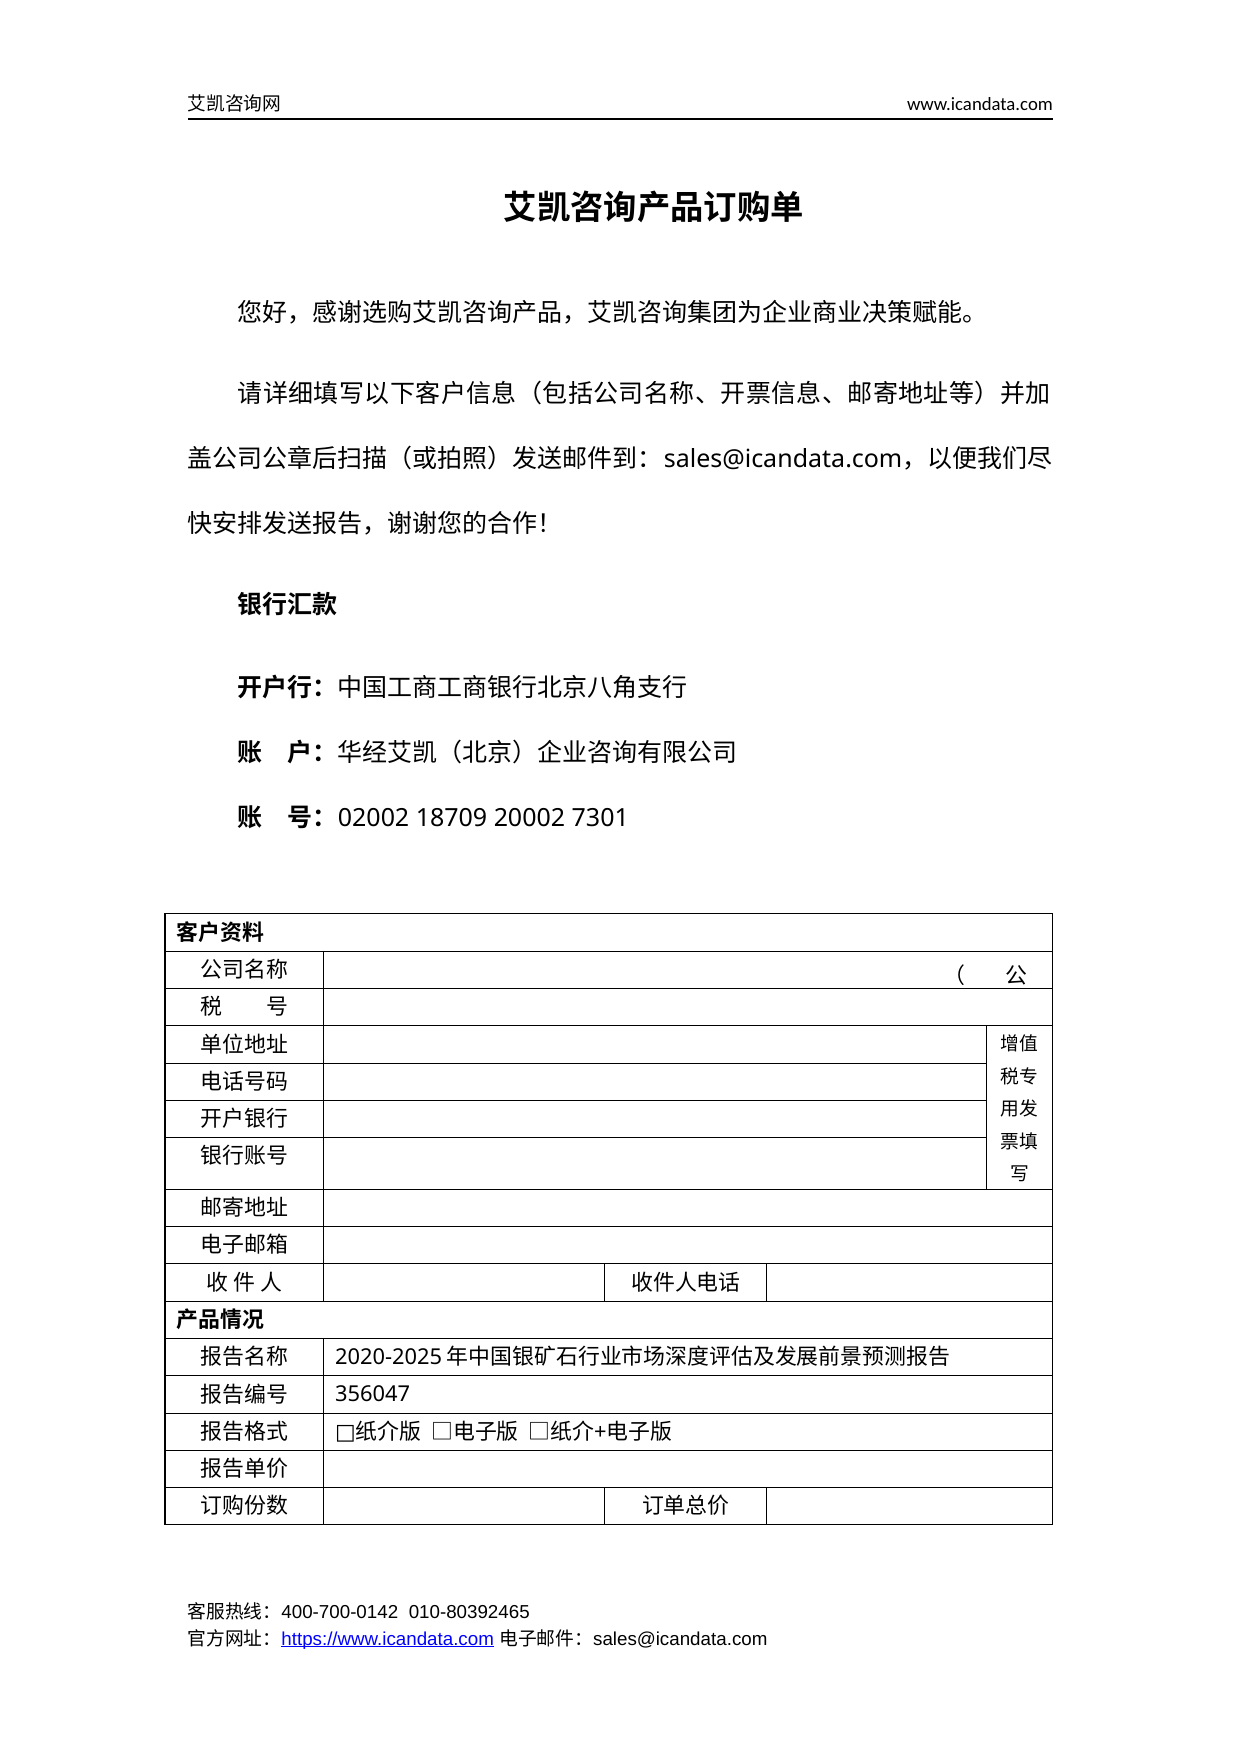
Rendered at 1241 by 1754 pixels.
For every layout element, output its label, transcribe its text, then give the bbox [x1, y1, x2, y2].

table_cell 产品情况 [166, 1302, 1052, 1338]
text 账 户：华经艾凯（北京）企业咨询有限公司 [187, 718, 1053, 783]
table_cell 增值税专用发票填写 [987, 1026, 1052, 1189]
table_cell [324, 1026, 986, 1062]
table_cell 2020-2025年中国银矿石行业市场深度评估及发展前景预测报告 [324, 1339, 1052, 1375]
table_cell □纸介版 □电子版 □纸介+电子版 [324, 1414, 1052, 1450]
table_cell 订单总价 [605, 1488, 766, 1524]
table_cell 公司名称 [166, 952, 323, 988]
text 艾凯咨询产品订购单 [187, 172, 1053, 237]
table_cell [324, 1451, 1052, 1487]
table_cell 报告名称 [166, 1339, 323, 1375]
text 银行汇款 [187, 570, 1053, 635]
table_cell 电子邮箱 [166, 1227, 323, 1263]
table_cell 报告单价 [166, 1451, 323, 1487]
table_cell [324, 1101, 986, 1137]
text 账 号：02002 18709 20002 7301 [187, 783, 1053, 848]
table_cell [324, 1227, 1052, 1263]
table_cell 报告编号 [166, 1376, 323, 1412]
table_cell 邮寄地址 [166, 1190, 323, 1226]
table_cell 单位地址 [166, 1026, 323, 1062]
table_cell [767, 1264, 1052, 1301]
table_cell 356047 [324, 1376, 1052, 1412]
text 您好，感谢选购艾凯咨询产品，艾凯咨询集团为企业商业决策赋能。 [187, 278, 1053, 343]
table_cell [324, 1138, 986, 1189]
table_cell [324, 952, 1052, 988]
table_cell 电话号码 [166, 1064, 323, 1100]
table_cell 开户银行 [166, 1101, 323, 1137]
text 开户行：中国工商工商银行北京八角支行 [187, 653, 1053, 718]
table_cell 报告格式 [166, 1414, 323, 1450]
table_cell 收 件 人 [166, 1264, 323, 1301]
text 请详细填写以下客户信息（包括公司名称、开票信息、邮寄地址等）并加盖公司公章后扫描（或拍照）发送邮件到：sales@icandata.com，以便我们尽快安排发送报告，谢谢您的合作！ [187, 359, 1053, 554]
table_header 客户资料 [166, 914, 1052, 951]
table_cell 收件人电话 [605, 1264, 766, 1301]
table_cell [324, 1264, 604, 1301]
table_cell 税 号 [166, 989, 323, 1025]
table_cell [324, 989, 1052, 1025]
table_cell [324, 1064, 986, 1100]
table_cell [324, 1488, 604, 1524]
table_cell [324, 1190, 1052, 1226]
table_cell 订购份数 [166, 1488, 323, 1524]
table_cell [767, 1488, 1052, 1524]
table_cell 银行账号 [166, 1138, 323, 1189]
